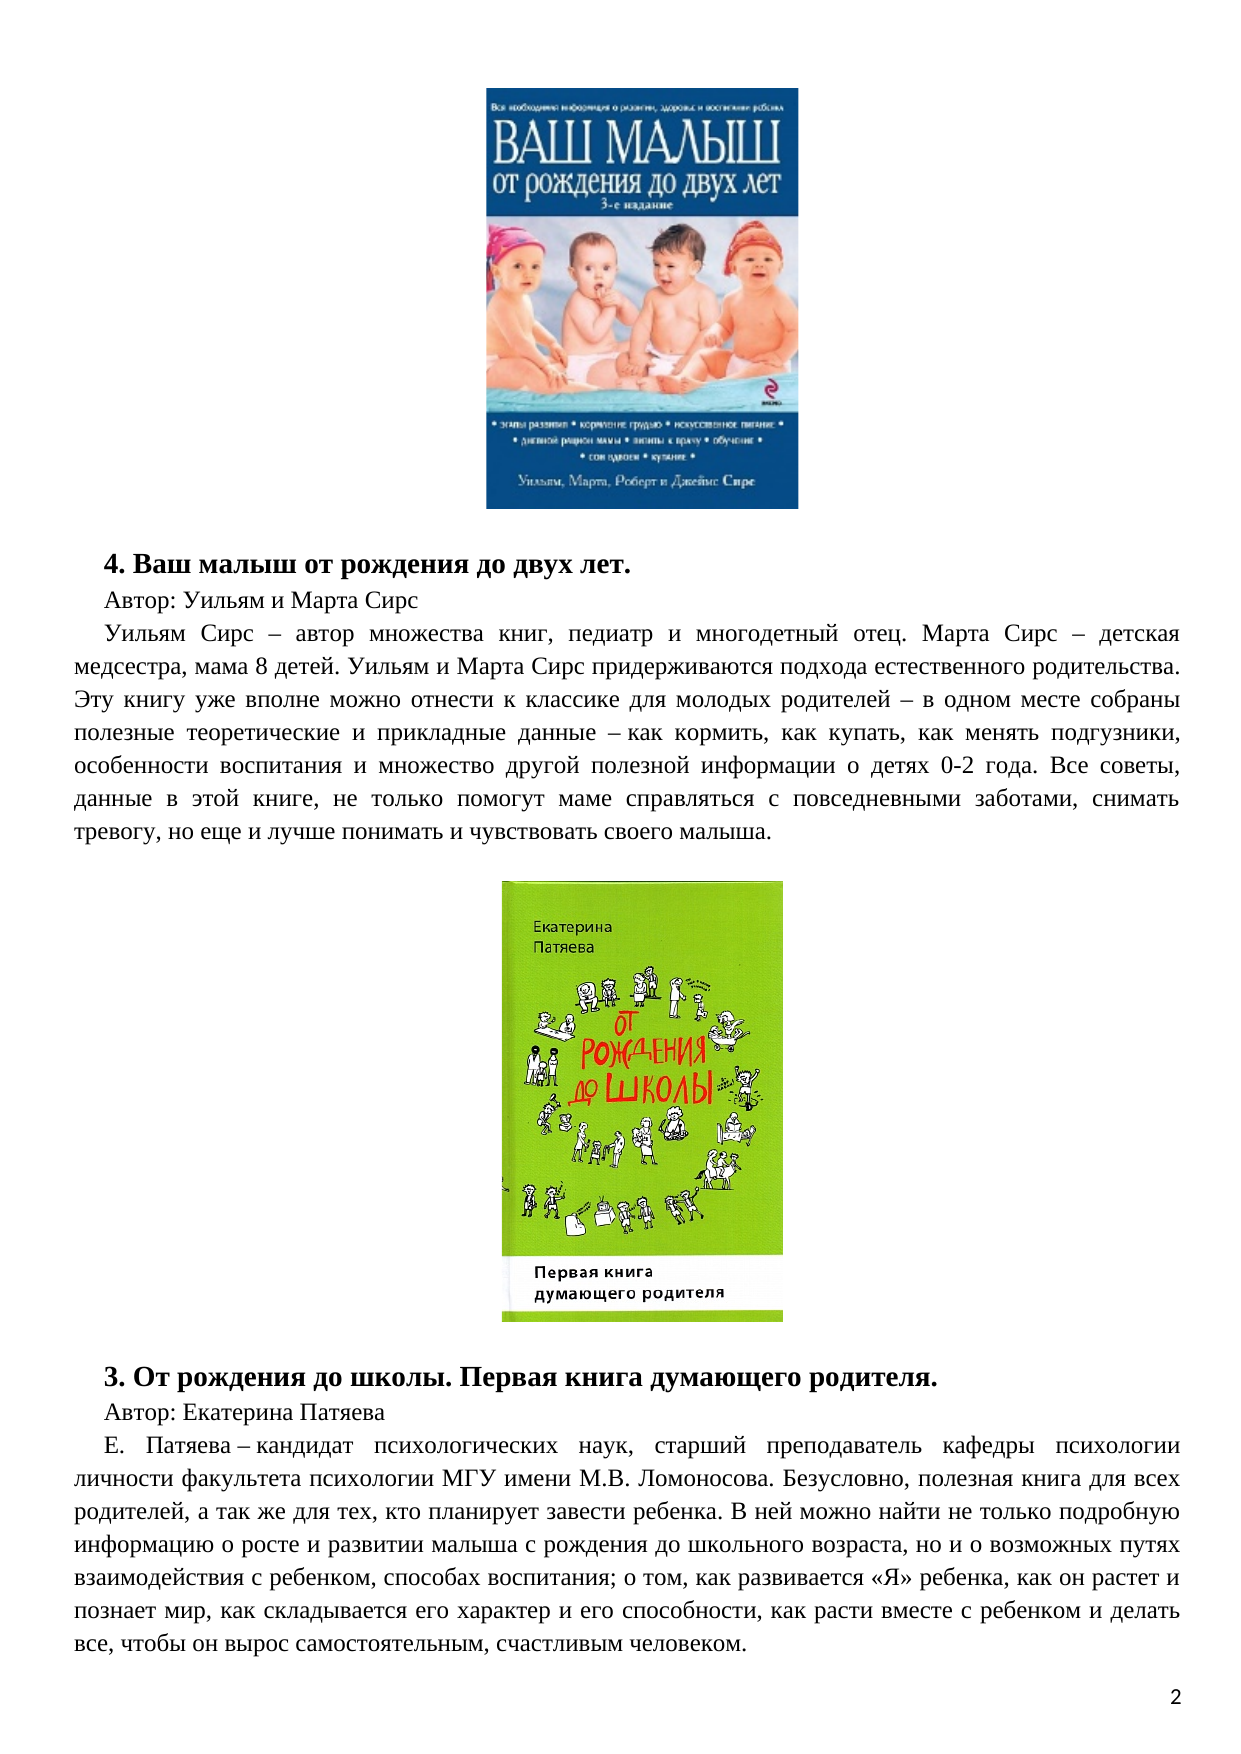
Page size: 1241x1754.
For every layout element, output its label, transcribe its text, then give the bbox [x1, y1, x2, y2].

text Уильям Сирс – автор множества книг, педиатр и многодетный отец. Марта Сирс – детская медсестра, мама 8 детей. Уильям и Марта Сирс придерживаются подхода естественного родительства. Эту книгу уже вполне можно отнести к классике для молодых родителей – в одном месте собраны полезные теоретические и прикладные данные – как кормить, как купать, как менять подгузники, особенности воспитания и множество другой полезной информации о детях 0-2 года. Все советы, данные в этой книге, не только помогут маме справляться с повседневными заботами, снимать тревогу, но еще и лучше понимать и чувствовать своего малыша. [74, 618, 1181, 844]
text Е. Патяева – кандидат психологических наук, старший преподаватель кафедры психологии личности факультета психологии МГУ имени М.В. Ломоносова. Безусловно, полезная книга для всех родителей, а так же для тех, кто планирует завести ребенка. В ней можно найти не только подробную информацию о росте и развитии малыша с рождения до школьного возраста, но и о возможных путях взаимодействия с ребенком, способах воспитания; о том, как развивается «Я» ребенка, как он растет и познает мир, как складывается его характер и его способности, как расти вместе с ребенком и делать все, чтобы он вырос самостоятельным, счастливым человеком. [74, 1430, 1181, 1657]
text Автор: Екатерина Патяева [74, 1397, 1181, 1426]
picture [501, 881, 783, 1322]
text 4. Ваш малыш от рождения до двух лет. [74, 546, 1181, 580]
text Автор: Уильям и Марта Сирс [74, 585, 1181, 613]
text 3. От рождения до школы. Первая книга думающего родителя. [74, 1359, 1181, 1392]
picture [486, 88, 799, 509]
